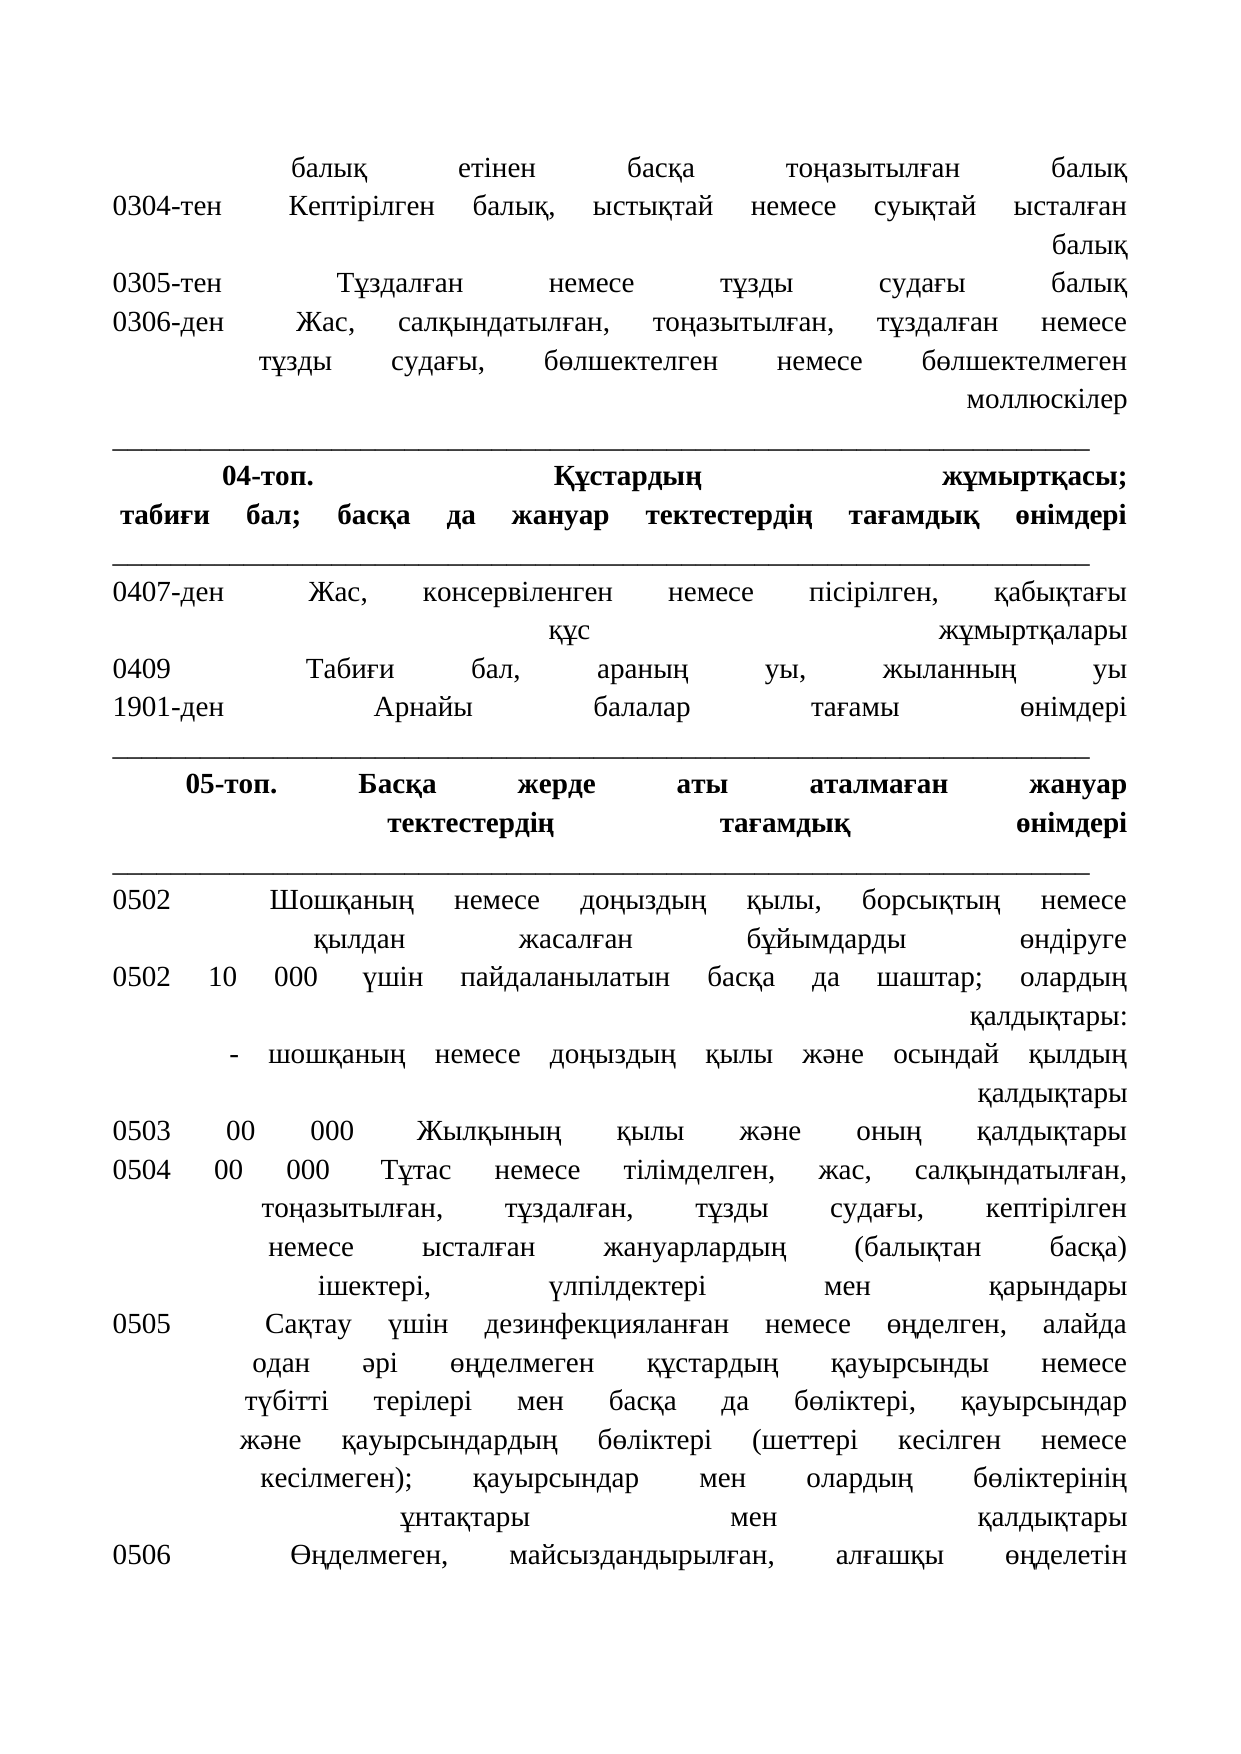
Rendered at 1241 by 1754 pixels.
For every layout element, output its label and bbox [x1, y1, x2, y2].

text [112, 150, 1128, 1571]
